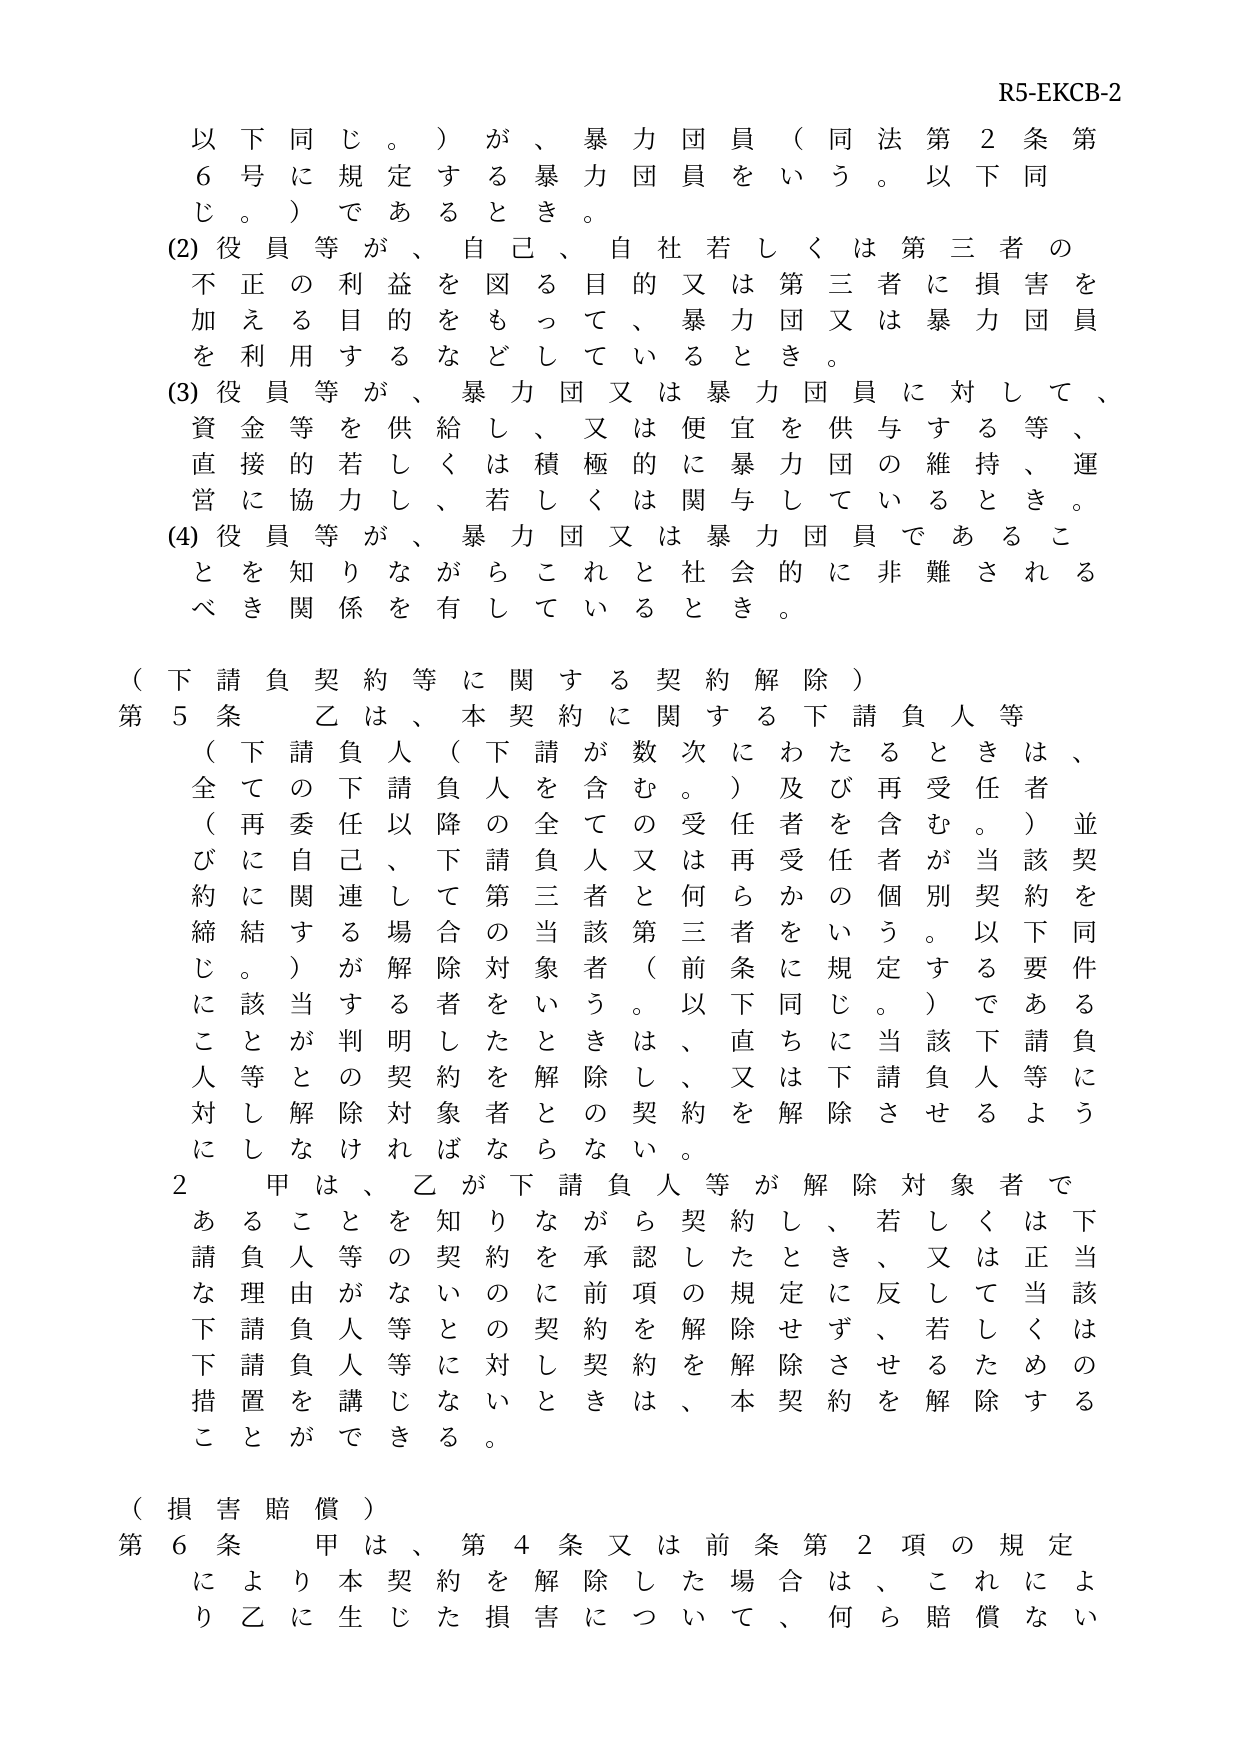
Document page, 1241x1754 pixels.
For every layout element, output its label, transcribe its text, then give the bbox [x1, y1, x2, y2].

text （損害賠償） [118, 1490, 1122, 1526]
text (2) 役員等が、自己、自社若しくは第三者の不正の利益を図る目的又は第三者に損害を加える目的をもって、暴力団又は暴力団員を利用するなどしているとき。 [167, 228, 1122, 372]
text (4) 役員等が、暴力団又は暴力団員であることを知りながらこれと社会的に非難されるべき関係を有しているとき。 [167, 517, 1122, 625]
text 第５条 乙は、本契約に関する下請負人等（下請負人（下請が数次にわたるときは、全ての下請負人を含む。）及び再受任者（再委任以降の全ての受任者を含む。）並びに自己、下請負人又は再受任者が当該契約に関連して第三者と何らかの個別契約を締結する場合の当該第三者をいう。以下同じ。）が解除対象者（前条に規定する要件に該当する者をいう。以下同じ。）であることが判明したときは、直ちに当該下請負人等との契約を解除し、又は下請負人等に対し解除対象者との契約を解除させるようにしなければならない。 [118, 697, 1122, 1165]
text ２ 甲は、乙が下請負人等が解除対象者であることを知りながら契約し、若しくは下請負人等の契約を承認したとき、又は正当な理由がないのに前項の規定に反して当該下請負人等との契約を解除せず、若しくは下請負人等に対し契約を解除させるための措置を講じないときは、本契約を解除することができる。 [167, 1165, 1122, 1454]
text （下請負契約等に関する契約解除） [118, 661, 1122, 697]
text (3) 役員等が、暴力団又は暴力団員に対して、資金等を供給し、又は便宜を供与する等、直接的若しくは積極的に暴力団の維持、運営に協力し、若しくは関与しているとき。 [167, 372, 1122, 517]
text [118, 1526, 1122, 1634]
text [167, 120, 1122, 228]
